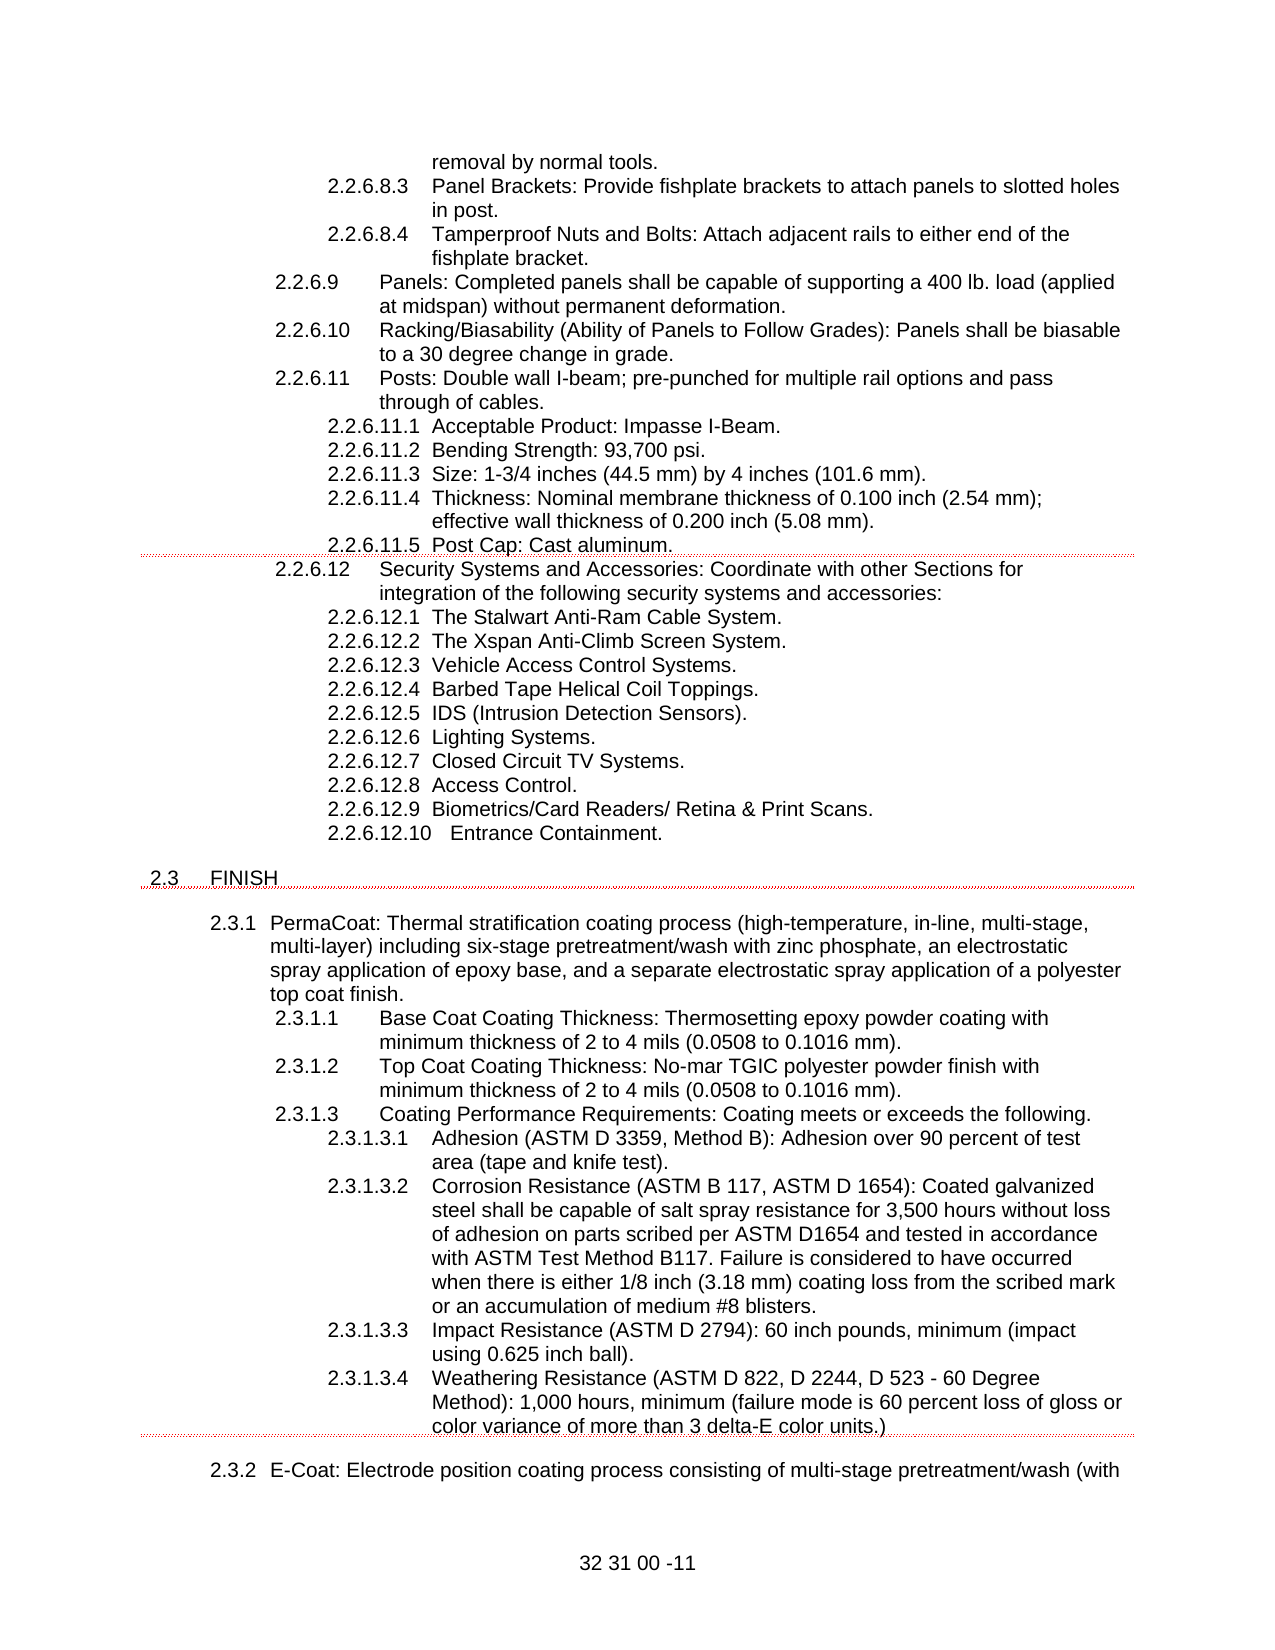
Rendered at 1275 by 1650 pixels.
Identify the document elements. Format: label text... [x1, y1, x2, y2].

list The Xspan Anti-Climb Screen System. [327, 629, 1125, 653]
list Panel Brackets: Provide fishplate brackets to attach panels to slotted holes in post. [327, 174, 1125, 222]
list Entrance Containment. [327, 821, 1125, 845]
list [210, 1458, 1125, 1482]
list Lighting Systems. [327, 725, 1125, 749]
list IDS (Intrusion Detection Sensors). [327, 701, 1125, 725]
list Base Coat Coating Thickness: Thermosetting epoxy powder coating with minimum thickness of 2 to 4 mils (0.0508 to 0.1016 mm). [275, 1006, 1125, 1054]
list Adhesion (ASTM D 3359, Method B): Adhesion over 90 percent of test area (tape and knife test). [327, 1126, 1125, 1174]
list Size: 1-3/4 inches (44.5 mm) by 4 inches (101.6 mm). [327, 461, 1125, 485]
list Posts: Double wall I-beam; pre-punched for multiple rail options and pass through of cables. [275, 366, 1125, 413]
list Racking/Biasability (Ability of Panels to Follow Grades): Panels shall be biasable to a 30 degree change in grade. [275, 318, 1125, 366]
list Biometrics/Card Readers/ Retina & Print Scans. [327, 797, 1125, 821]
list Acceptable Product: Impasse I-Beam. [327, 413, 1125, 437]
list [327, 150, 1125, 174]
list Post Cap: Cast aluminum. [327, 533, 1125, 557]
list PermaCoat: Thermal stratification coating process (high-temperature, in-line, multi-stage, multi-layer) including six-stage pretreatment/wash with zinc phosphate, an electrostatic spray application of epoxy base, and a separate electrostatic spray application of a polyester top coat finish. [210, 910, 1125, 1006]
list Closed Circuit TV Systems. [327, 749, 1125, 773]
list Vehicle Access Control Systems. [327, 653, 1125, 677]
list Bending Strength: 93,700 psi. [327, 437, 1125, 461]
list Thickness: Nominal membrane thickness of 0.100 inch (2.54 mm); effective wall thickness of 0.200 inch (5.08 mm). [327, 485, 1125, 533]
list Top Coat Coating Thickness: No-mar TGIC polyester powder finish with minimum thickness of 2 to 4 mils (0.0508 to 0.1016 mm). [275, 1054, 1125, 1102]
list Coating Performance Requirements: Coating meets or exceeds the following. [275, 1102, 1125, 1126]
list Access Control. [327, 773, 1125, 797]
list FINISH [150, 866, 1125, 889]
list Tamperproof Nuts and Bolts: Attach adjacent rails to either end of the fishplate bracket. [327, 222, 1125, 270]
list The Stalwart Anti-Ram Cable System. [327, 605, 1125, 629]
list Corrosion Resistance (ASTM B 117, ASTM D 1654): Coated galvanized steel shall be capable of salt spray resistance for 3,500 hours without loss of adhesion on parts scribed per ASTM D1654 and tested in accordance with ASTM Test Method B117. Failure is considered to have occurred when there is either 1/8 inch (3.18 mm) coating loss from the scribed mark or an accumulation of medium #8 blisters. [327, 1174, 1125, 1318]
list Security Systems and Accessories: Coordinate with other Sections for integration of the following security systems and accessories: [275, 557, 1125, 605]
list Barbed Tape Helical Coil Toppings. [327, 677, 1125, 701]
list Weathering Resistance (ASTM D 822, D 2244, D 523 - 60 Degree Method): 1,000 hours, minimum (failure mode is 60 percent loss of gloss or color variance of more than 3 delta-E color units.) [327, 1366, 1125, 1437]
list Panels: Completed panels shall be capable of supporting a 400 lb. load (applied at midspan) without permanent deformation. [275, 270, 1125, 318]
list Impact Resistance (ASTM D 2794): 60 inch pounds, minimum (impact using 0.625 inch ball). [327, 1318, 1125, 1366]
